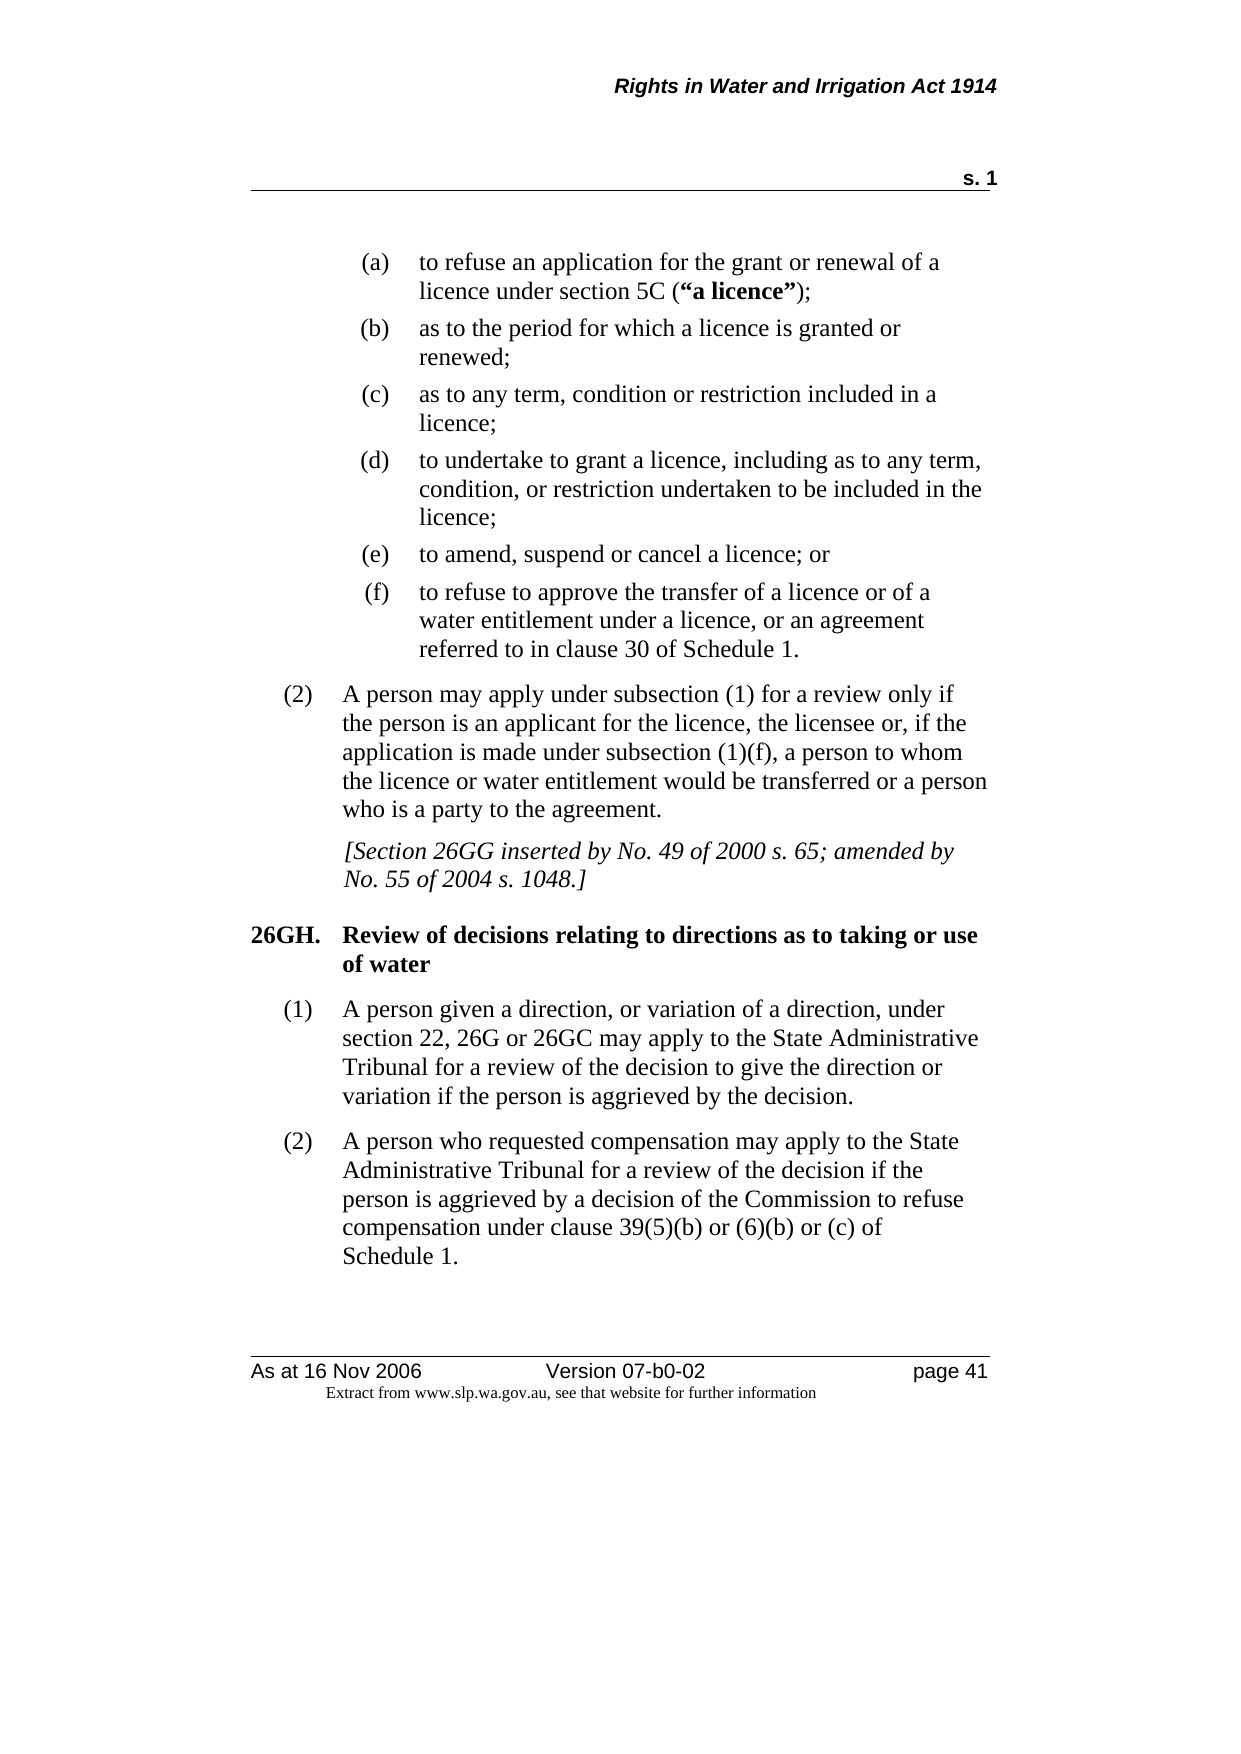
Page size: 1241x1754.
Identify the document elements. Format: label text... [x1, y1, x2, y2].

text (a) to refuse an application for the grant or renewal of a licence under section 5C (“a licence”); [251, 247, 990, 305]
subtitle 26GH. Review of decisions relating to directions as to taking or use of water [251, 920, 990, 978]
text (1) A person given a direction, or variation of a direction, under section 22, 26G or 26GC may apply to the State Administrative Tribunal for a review of the decision to give the direction or variation if the person is aggrieved by the decision. [251, 994, 990, 1109]
text [Section 26GG inserted by No. 49 of 2000 s. 65; amended by No. 55 of 2004 s. 1048.] [251, 836, 990, 893]
text (f) to refuse to approve the transfer of a licence or of a water entitlement under a licence, or an agreement referred to in clause 30 of Schedule 1. [251, 577, 990, 663]
text (2) A person may apply under subsection (1) for a review only if the person is an applicant for the licence, the licensee or, if the application is made under subsection (1)(f), a person to whom the licence or water entitlement would be transferred or a person who is a party to the agreement. [251, 679, 990, 823]
text (2) A person who requested compensation may apply to the State Administrative Tribunal for a review of the decision if the person is aggrieved by a decision of the Commission to refuse compensation under clause 39(5)(b) or (6)(b) or (c) of Schedule 1. [251, 1126, 990, 1270]
text (e) to amend, suspend or cancel a licence; or [251, 539, 990, 568]
text (c) as to any term, condition or restriction included in a licence; [251, 379, 990, 437]
text (b) as to the period for which a licence is granted or renewed; [251, 313, 990, 371]
text (d) to undertake to grant a licence, including as to any term, condition, or restriction undertaken to be included in the licence; [251, 445, 990, 531]
